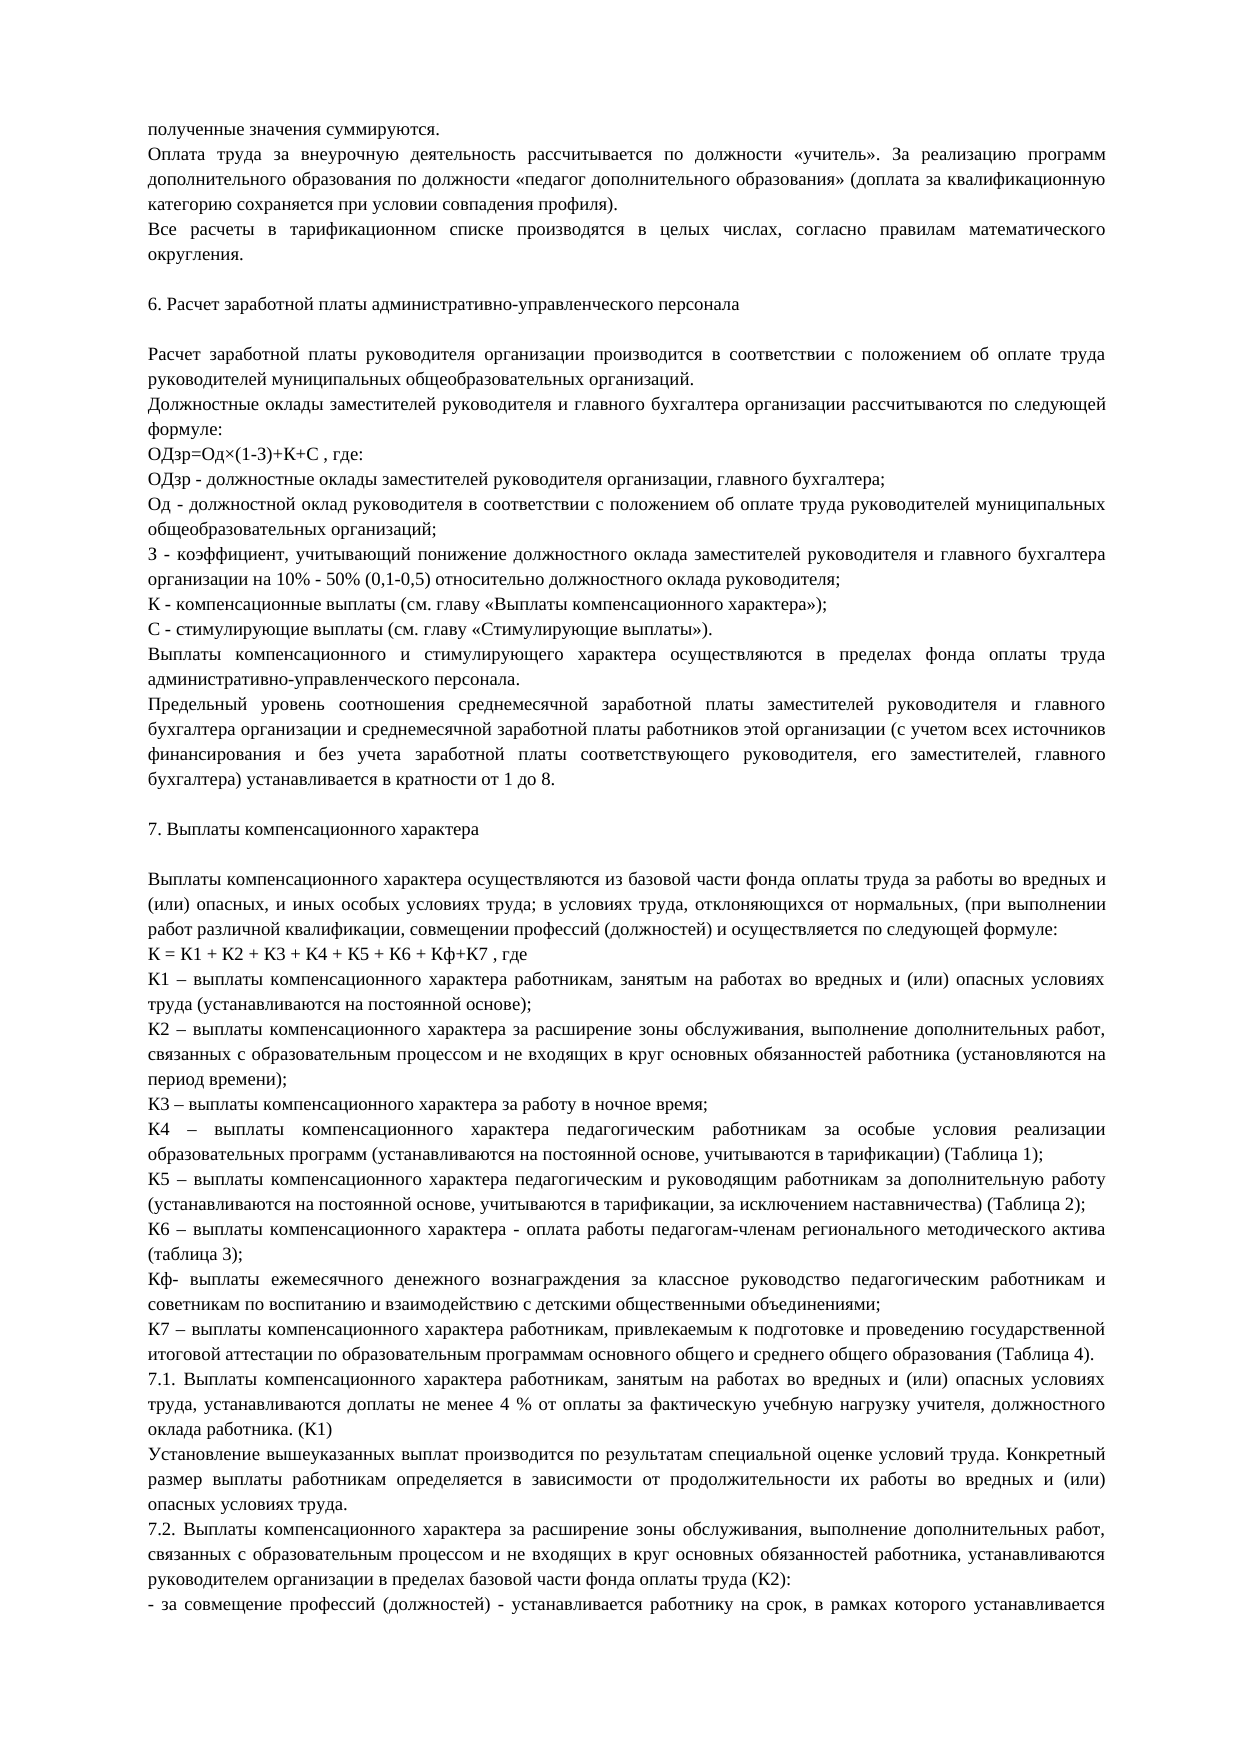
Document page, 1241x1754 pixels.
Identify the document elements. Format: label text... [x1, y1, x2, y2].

text 7.2. Выплаты компенсационного характера за расширение зоны обслуживания, выполнение дополнительных работ, связанных с образовательным процессом и не входящих в круг основных обязанностей работника, устанавливаются руководителем организации в пределах базовой части фонда оплаты труда (К2): [148, 1518, 1107, 1590]
text ОДзр - должностные оклады заместителей руководителя организации, главного бухгалтера; [148, 468, 1107, 490]
text Все расчеты в тарификационном списке производятся в целых числах, согласно правилам математического округления. [148, 218, 1107, 265]
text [148, 118, 1107, 140]
text Должностные оклады заместителей руководителя и главного бухгалтера организации рассчитываются по следующей формуле: [148, 393, 1107, 440]
text Выплаты компенсационного характера осуществляются из базовой части фонда оплаты труда за работы во вредных и (или) опасных, и иных особых условиях труда; в условиях труда, отклоняющихся от нормальных, (при выполнении работ различной квалификации, совмещении профессий (должностей) и осуществляется по следующей формуле: [148, 868, 1107, 940]
text Расчет заработной платы руководителя организации производится в соответствии с положением об оплате труда руководителей муниципальных общеобразовательных организаций. [148, 343, 1107, 390]
text К1 – выплаты компенсационного характера работникам, занятым на работах во вредных и (или) опасных условиях труда (устанавливаются на постоянной основе); [148, 968, 1107, 1015]
text К = К1 + К2 + К3 + К4 + К5 + К6 + Кф+К7 , где [148, 943, 1107, 965]
text Оплата труда за внеурочную деятельность рассчитывается по должности «учитель». За реализацию программ дополнительного образования по должности «педагог дополнительного образования» (доплата за квалификационную категорию сохраняется при условии совпадения профиля). [148, 143, 1107, 215]
text К7 – выплаты компенсационного характера работникам, привлекаемым к подготовке и проведению государственной итоговой аттестации по образовательным программам основного общего и среднего общего образования (Таблица 4). [148, 1318, 1107, 1365]
text Выплаты компенсационного и стимулирующего характера осуществляются в пределах фонда оплаты труда административно-управленческого персонала. [148, 643, 1107, 690]
text К - компенсационные выплаты (см. главу «Выплаты компенсационного характера»); [148, 593, 1107, 615]
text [148, 1593, 1107, 1615]
text З - коэффициент, учитывающий понижение должностного оклада заместителей руководителя и главного бухгалтера организации на 10% - 50% (0,1-0,5) относительно должностного оклада руководителя; [148, 543, 1107, 590]
text Кф- выплаты ежемесячного денежного вознаграждения за классное руководство педагогическим работникам и советникам по воспитанию и взаимодействию с детскими общественными объединениями; [148, 1268, 1107, 1315]
text К6 – выплаты компенсационного характера - оплата работы педагогам-членам регионального методического актива (таблица 3); [148, 1218, 1107, 1265]
text Од - должностной оклад руководителя в соответствии с положением об оплате труда руководителей муниципальных общеобразовательных организаций; [148, 493, 1107, 540]
text С - стимулирующие выплаты (см. главу «Стимулирующие выплаты»). [148, 618, 1107, 640]
text К4 – выплаты компенсационного характера педагогическим работникам за особые условия реализации образовательных программ (устанавливаются на постоянной основе, учитываются в тарификации) (Таблица 1); [148, 1118, 1107, 1165]
text К3 – выплаты компенсационного характера за работу в ночное время; [148, 1093, 1107, 1115]
text Предельный уровень соотношения среднемесячной заработной платы заместителей руководителя и главного бухгалтера организации и среднемесячной заработной платы работников этой организации (с учетом всех источников финансирования и без учета заработной платы соответствующего руководителя, его заместителей, главного бухгалтера) устанавливается в кратности от 1 до 8. [148, 693, 1107, 790]
text К5 – выплаты компенсационного характера педагогическим и руководящим работникам за дополнительную работу (устанавливаются на постоянной основе, учитываются в тарификации, за исключением наставничества) (Таблица 2); [148, 1168, 1107, 1215]
text 7.1. Выплаты компенсационного характера работникам, занятым на работах во вредных и (или) опасных условиях труда, устанавливаются доплаты не менее 4 % от оплаты за фактическую учебную нагрузку учителя, должностного оклада работника. (К1) [148, 1368, 1107, 1440]
text 6. Расчет заработной платы административно-управленческого персонала [148, 293, 1107, 315]
text ОДзр=Од×(1-З)+К+С , где: [148, 443, 1107, 465]
text К2 – выплаты компенсационного характера за расширение зоны обслуживания, выполнение дополнительных работ, связанных с образовательным процессом и не входящих в круг основных обязанностей работника (установляются на период времени); [148, 1018, 1107, 1090]
text Установление вышеуказанных выплат производится по результатам специальной оценке условий труда. Конкретный размер выплаты работникам определяется в зависимости от продолжительности их работы во вредных и (или) опасных условиях труда. [148, 1443, 1107, 1515]
text 7. Выплаты компенсационного характера [148, 818, 1107, 840]
